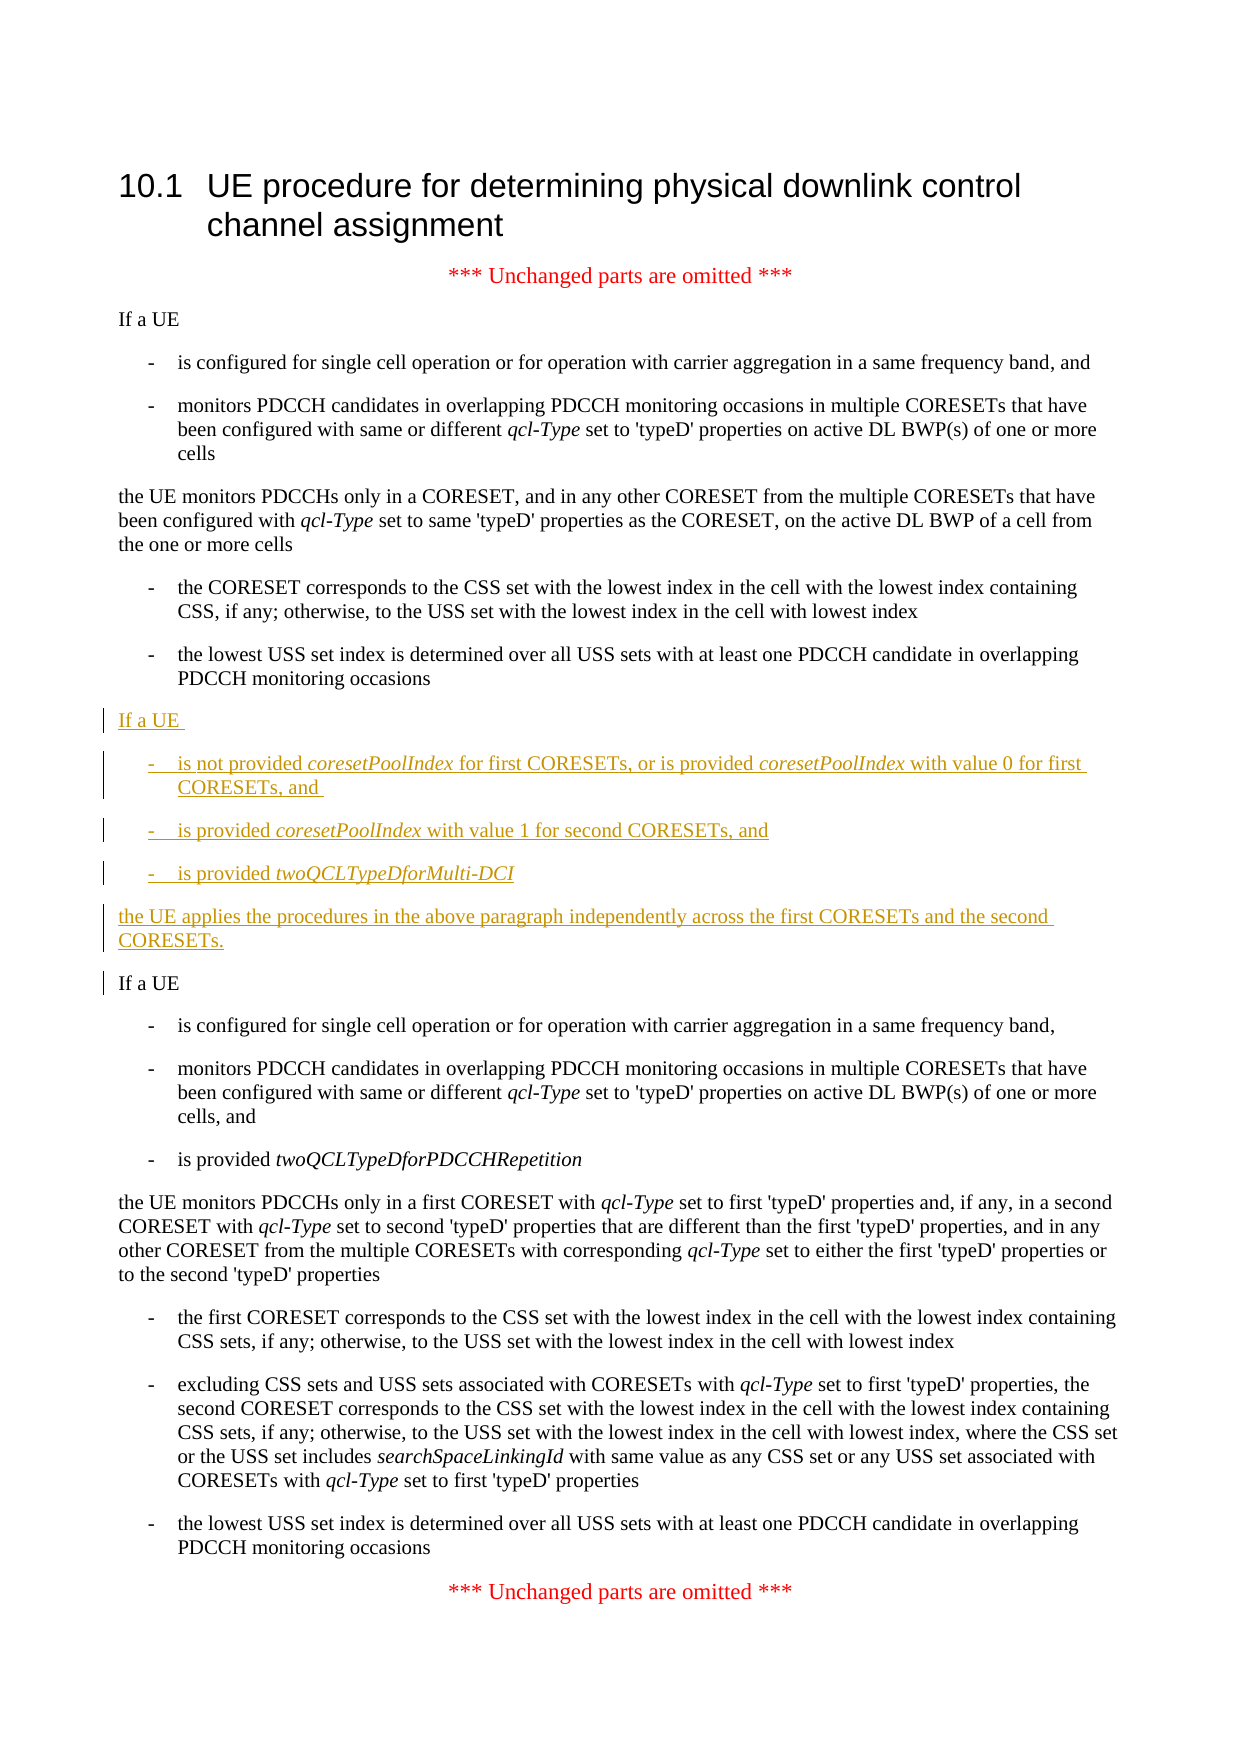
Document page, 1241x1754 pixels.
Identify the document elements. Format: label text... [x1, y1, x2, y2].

text - monitors PDCCH candidates in overlapping PDCCH monitoring occasions in multiple CORESETs that have been configured with same or different qcl-Type set to 'typeD' properties on active DL BWP(s) of one or more cells, and [148, 1056, 1122, 1128]
text - excluding CSS sets and USS sets associated with CORESETs with qcl-Type set to first 'typeD' properties, the second CORESET corresponds to the CSS set with the lowest index in the cell with the lowest index containing CSS sets, if any; otherwise, to the USS set with the lowest index in the cell with lowest index, where the CSS set or the USS set includes searchSpaceLinkingId with same value as any CSS set or any USS set associated with CORESETs with qcl-Type set to first 'typeD' properties [148, 1372, 1122, 1492]
text - is configured for single cell operation or for operation with carrier aggregation in a same frequency band, [148, 1013, 1122, 1037]
text - the CORESET corresponds to the CSS set with the lowest index in the cell with the lowest index containing CSS, if any; otherwise, to the USS set with the lowest index in the cell with lowest index [148, 575, 1122, 623]
text If a UE [118, 971, 1122, 995]
text *** Unchanged parts are omitted *** [118, 262, 1122, 288]
text - the first CORESET corresponds to the CSS set with the lowest index in the cell with the lowest index containing CSS sets, if any; otherwise, to the USS set with the lowest index in the cell with lowest index [148, 1305, 1122, 1353]
text *** Unchanged parts are omitted *** [118, 1578, 1122, 1604]
text - is configured for single cell operation or for operation with carrier aggregation in a same frequency band, and [148, 350, 1122, 374]
text - is provided twoQCLTypeDforPDCCHRepetition [148, 1147, 1122, 1171]
text the UE monitors PDCCHs only in a first CORESET with qcl-Type set to first 'typeD' properties and, if any, in a second CORESET with qcl-Type set to second 'typeD' properties that are different than the first 'typeD' properties, and in any other CORESET from the multiple CORESETs with corresponding qcl-Type set to either the first 'typeD' properties or to the second 'typeD' properties [118, 1190, 1122, 1286]
text - monitors PDCCH candidates in overlapping PDCCH monitoring occasions in multiple CORESETs that have been configured with same or different qcl-Type set to 'typeD' properties on active DL BWP(s) of one or more cells [148, 393, 1122, 465]
text - the lowest USS set index is determined over all USS sets with at least one PDCCH candidate in overlapping PDCCH monitoring occasions [148, 642, 1122, 690]
text the UE monitors PDCCHs only in a CORESET, and in any other CORESET from the multiple CORESETs that have been configured with qcl-Type set to same 'typeD' properties as the CORESET, on the active DL BWP of a cell from the one or more cells [118, 484, 1122, 556]
text - the lowest USS set index is determined over all USS sets with at least one PDCCH candidate in overlapping PDCCH monitoring occasions [148, 1511, 1122, 1559]
subtitle 10.1 UE procedure for determining physical downlink control channel assignment [118, 166, 1122, 243]
text If a UE [118, 307, 1122, 331]
